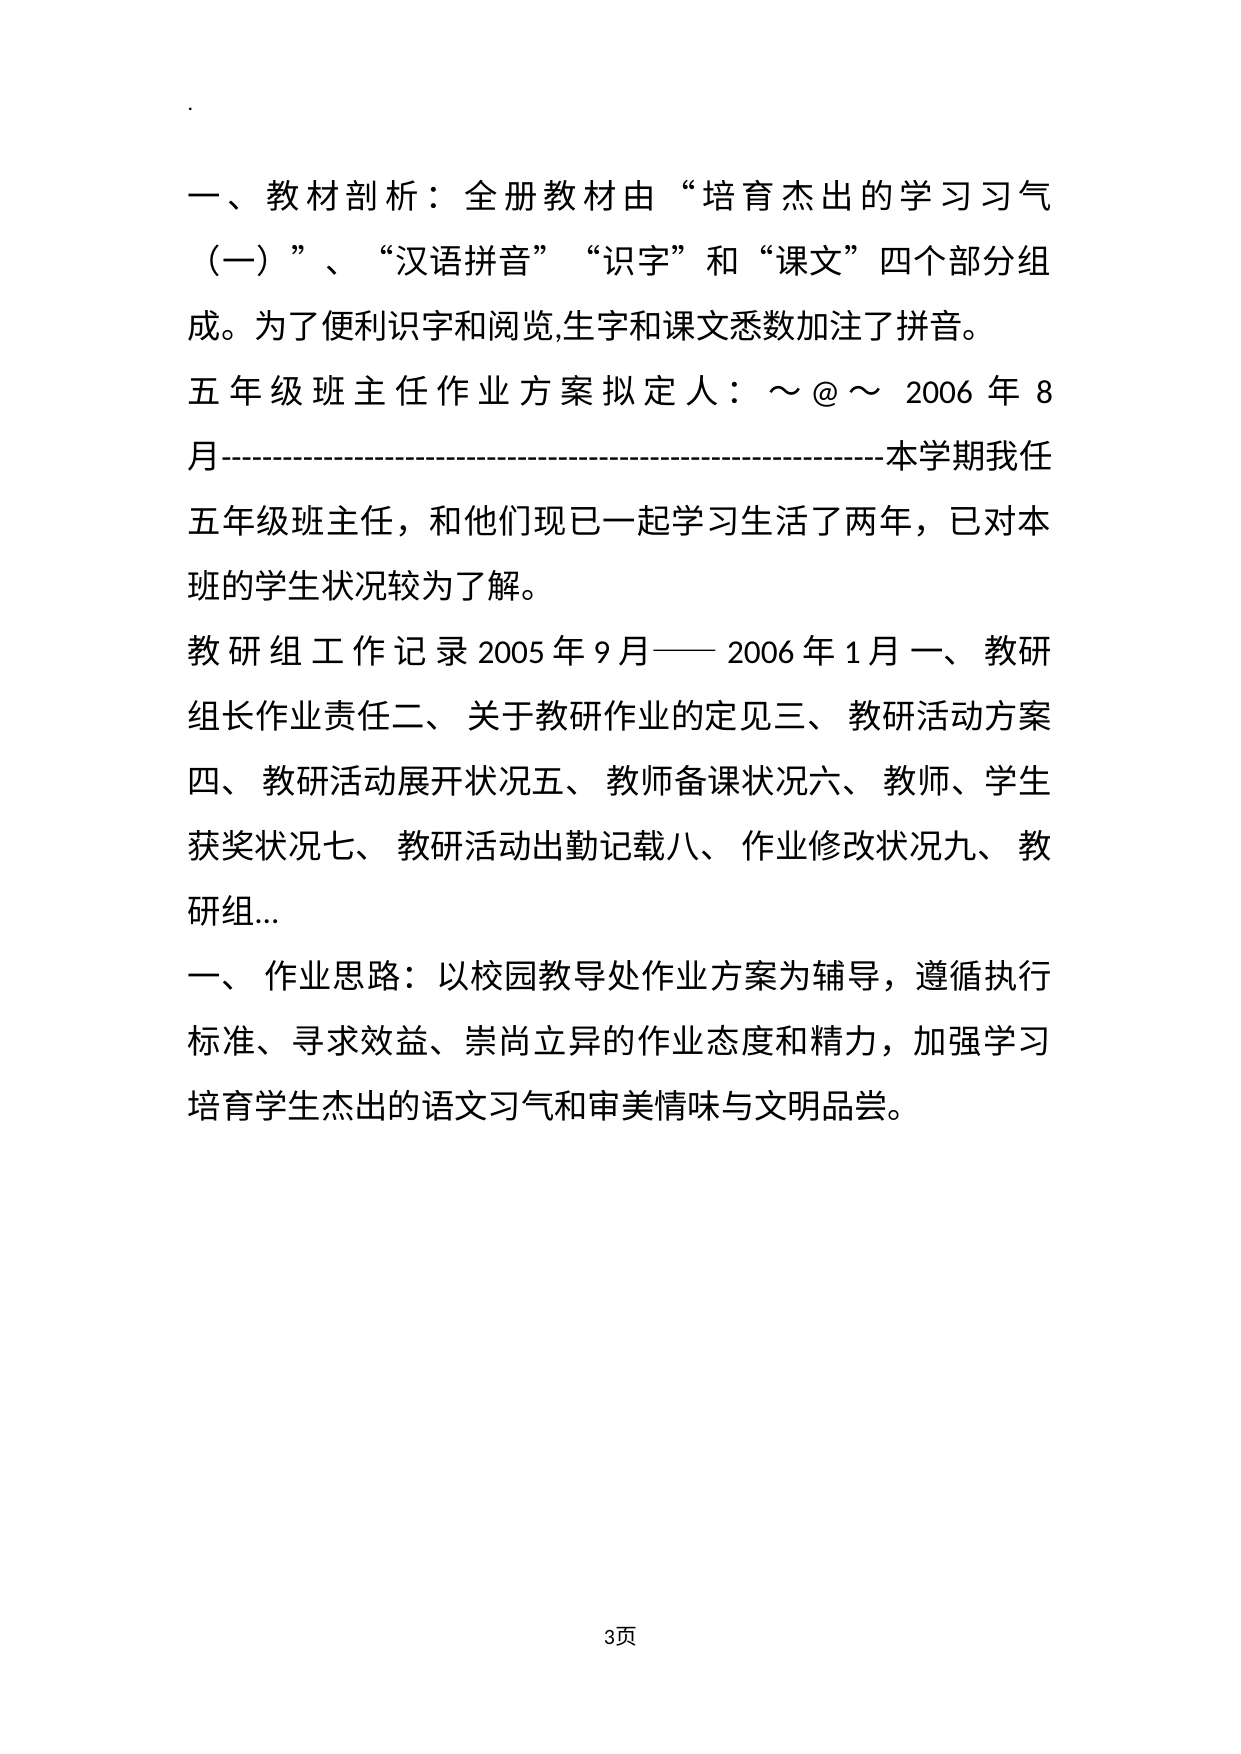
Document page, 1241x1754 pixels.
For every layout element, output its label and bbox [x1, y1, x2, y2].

text [187, 162, 1053, 1169]
